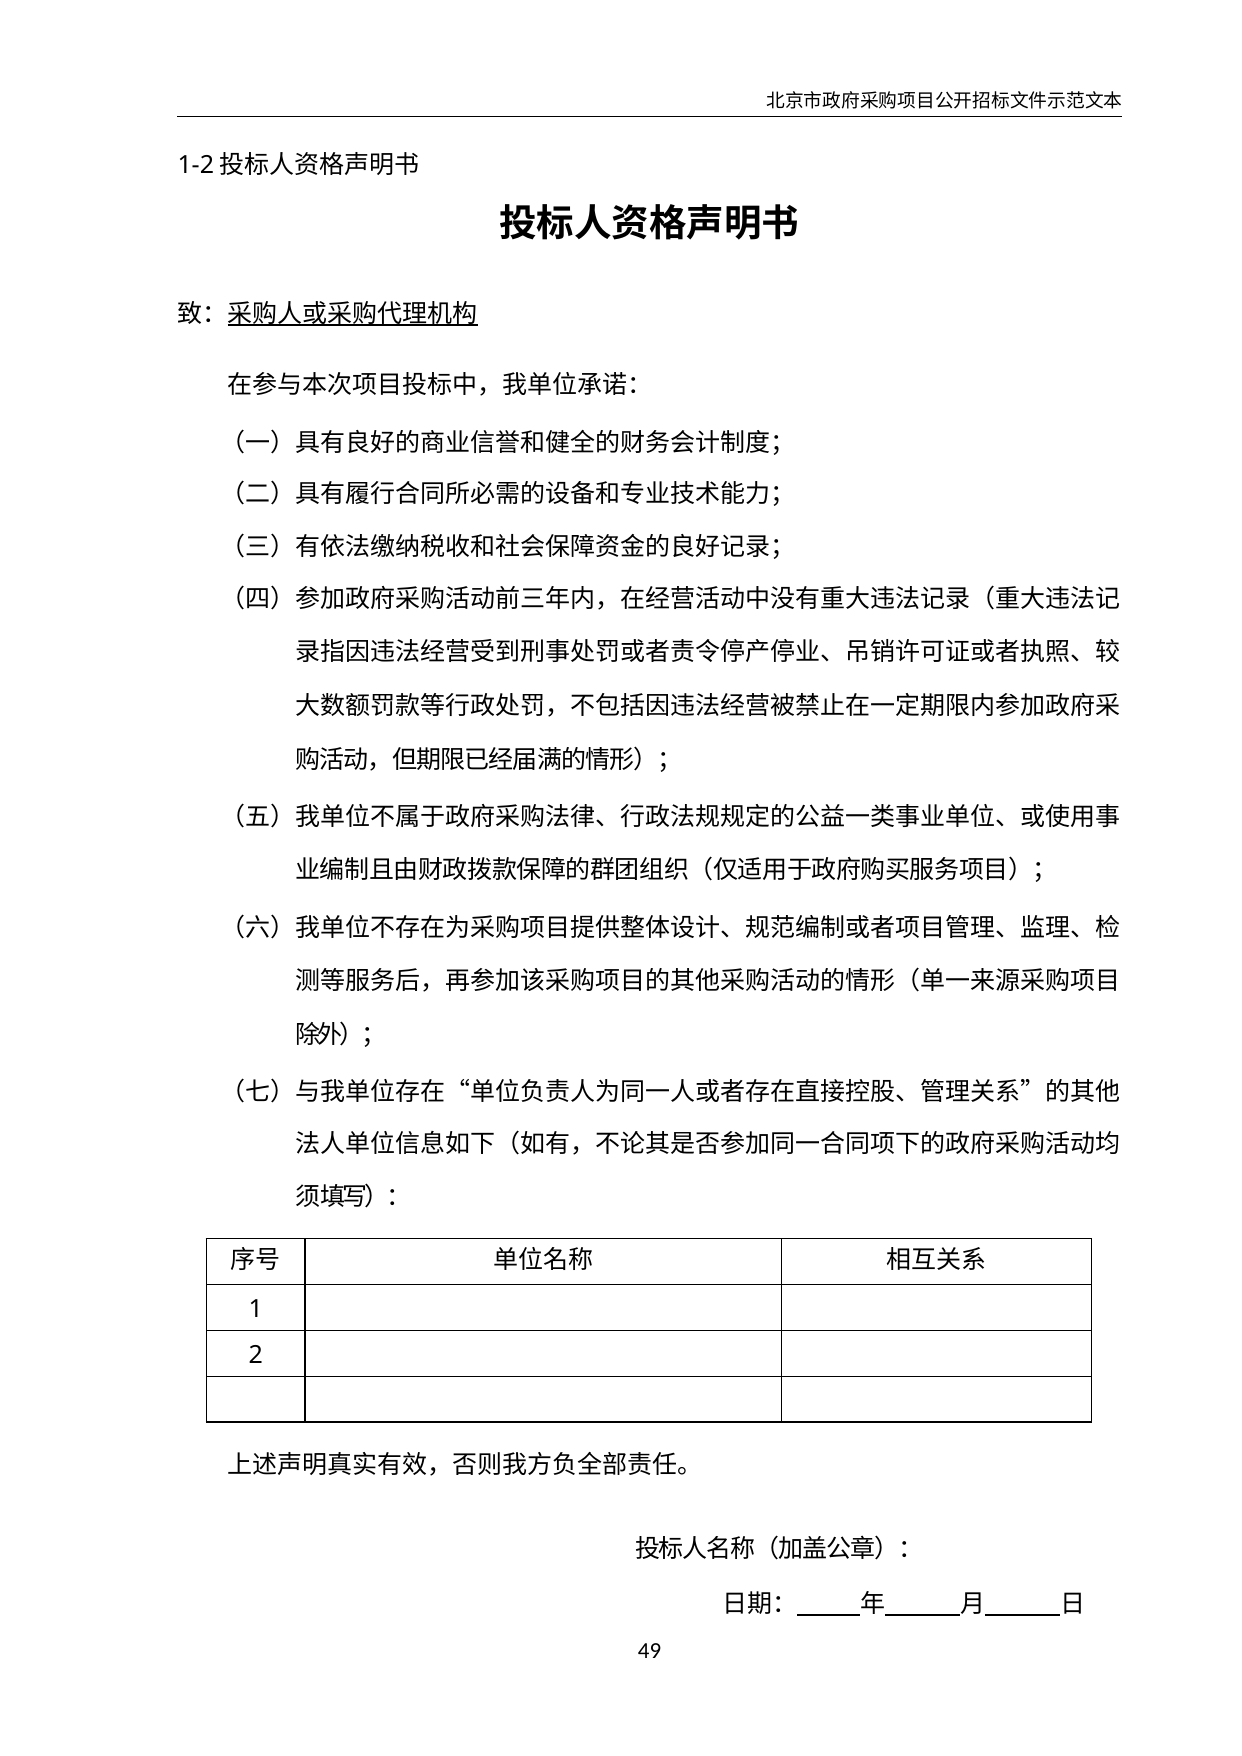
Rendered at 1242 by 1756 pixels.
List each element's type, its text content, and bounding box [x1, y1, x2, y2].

text （二）具有履行合同所必需的设备和专业技术能力； [220, 474, 1135, 510]
table_cell [306, 1377, 781, 1421]
table_cell 1 [207, 1285, 304, 1330]
text 投标人资格声明书 [499, 192, 1135, 247]
table_header 单位名称 [306, 1239, 781, 1284]
table_cell 2 [207, 1331, 304, 1376]
text 投标人名称（加盖公章）： [635, 1529, 1135, 1565]
text 致：采购人或采购代理机构 [177, 293, 671, 329]
table_cell [306, 1285, 781, 1330]
table_cell [782, 1377, 1091, 1421]
table_cell [782, 1331, 1091, 1376]
text 上述声明真实有效，否则我方负全部责任。 [227, 1444, 1135, 1481]
text （五）我单位不属于政府采购法律、行政法规规定的公益一类事业单位、或使用事业编制且由财政拨款保障的群团组织（仅适用于政府购买服务项目）； [220, 797, 1123, 886]
text （六）我单位不存在为采购项目提供整体设计、规范编制或者项目管理、监理、检测等服务后，再参加该采购项目的其他采购活动的情形（单一来源采购项目 除外）； [220, 907, 1123, 1051]
text （七）与我单位存在“单位负责人为同一人或者存在直接控股、管理关系”的其他法人单位信息如下（如有，不论其是否参加同一合同项下的政府采购活动均须填写）： [220, 1071, 1123, 1213]
table_header 序号 [207, 1239, 304, 1284]
table_cell [207, 1377, 304, 1421]
table_cell [306, 1331, 781, 1376]
text 在参与本次项目投标中，我单位承诺： [177, 365, 671, 401]
text 1-2投标人资格声明书 [177, 145, 430, 181]
text 日期： 年 月 日 [177, 1583, 1123, 1620]
table_header 相互关系 [782, 1239, 1091, 1284]
table_cell [782, 1285, 1091, 1330]
text （一）具有良好的商业信誉和健全的财务会计制度； [220, 422, 1135, 458]
text （三）有依法缴纳税收和社会保障资金的良好记录； [220, 526, 1135, 562]
text （四）参加政府采购活动前三年内，在经营活动中没有重大违法记录（重大违法记录指因违法经营受到刑事处罚或者责令停产停业、吊销许可证或者执照、较 大数额罚款等行政处罚，不包括因违法经营被禁止在一定期限内参加政府采 购活动，但期限已经届满的情形）； [220, 578, 1123, 775]
